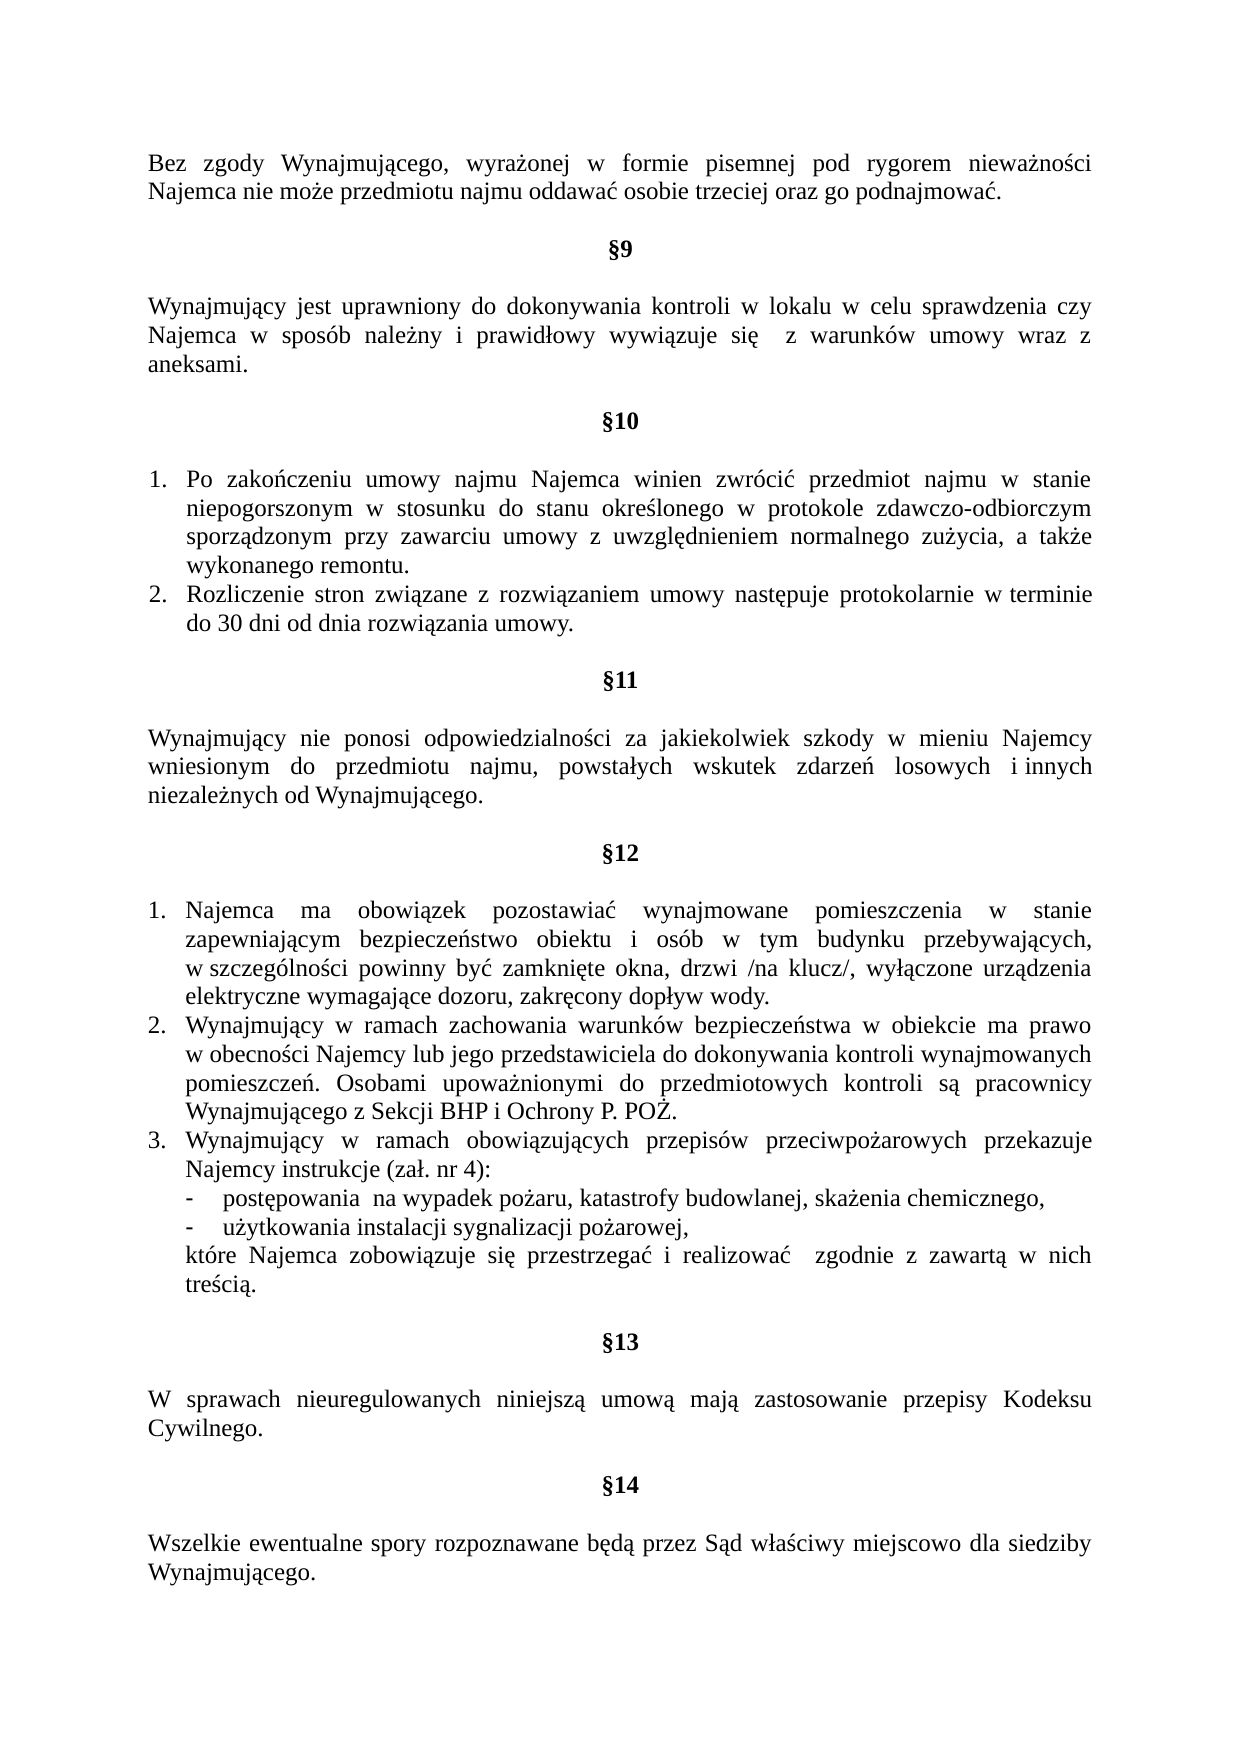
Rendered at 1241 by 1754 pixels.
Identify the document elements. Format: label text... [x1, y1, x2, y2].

text W sprawach nieuregulowanych niniejszą umową mają zastosowanie przepisy Kodeksu Cywilnego. [148, 1384, 1093, 1442]
list Po zakończeniu umowy najmu Najemca winien zwrócić przedmiot najmu w stanie niepogorszonym w stosunku do stanu określonego w protokole zdawczo-odbiorczym sporządzonym przy zawarciu umowy z uwzględnieniem normalnego zużycia, a także wykonanego remontu. [149, 464, 1093, 579]
text Bez zgody Wynajmującego, wyrażonej w formie pisemnej pod rygorem nieważności Najemca nie może przedmiotu najmu oddawać osobie trzeciej oraz go podnajmować. [148, 148, 1093, 205]
list Wynajmujący w ramach obowiązujących przepisów przeciwpożarowych przekazuje Najemcy instrukcje (zał. nr 4): [148, 1125, 1093, 1183]
text §9 [148, 234, 1093, 263]
text Wszelkie ewentualne spory rozpoznawane będą przez Sąd właściwy miejscowo dla siedziby Wynajmującego. [148, 1528, 1093, 1585]
text §13 [148, 1327, 1093, 1355]
text które Najemca zobowiązuje się przestrzegać i realizować zgodnie z zawartą w nich treścią. [185, 1240, 1093, 1298]
text Wynajmujący nie ponosi odpowiedzialności za jakiekolwiek szkody w mieniu Najemcy wniesionym do przedmiotu najmu, powstałych wskutek zdarzeń losowych i innych niezależnych od Wynajmującego. [148, 723, 1093, 809]
list Rozliczenie stron związane z rozwiązaniem umowy następuje protokolarnie w terminie do 30 dni od dnia rozwiązania umowy. [149, 579, 1093, 636]
text §10 [148, 406, 1093, 435]
text §12 [148, 838, 1093, 866]
list użytkowania instalacji sygnalizacji pożarowej, [185, 1211, 1093, 1240]
list Najemca ma obowiązek pozostawiać wynajmowane pomieszczenia w stanie zapewniającym bezpieczeństwo obiektu i osób w tym budynku przebywających, w szczególności powinny być zamknięte okna, drzwi /na klucz/, wyłączone urządzenia elektryczne wymagające dozoru, zakręcony dopływ wody. [148, 895, 1093, 1010]
list Wynajmujący w ramach zachowania warunków bezpieczeństwa w obiekcie ma prawo w obecności Najemcy lub jego przedstawiciela do dokonywania kontroli wynajmowanych pomieszczeń. Osobami upoważnionymi do przedmiotowych kontroli są pracownicy Wynajmującego z Sekcji BHP i Ochrony P. POŻ. [148, 1010, 1093, 1125]
text §11 [148, 665, 1093, 694]
list postępowania na wypadek pożaru, katastrofy budowlanej, skażenia chemicznego, [185, 1183, 1093, 1211]
text Wynajmujący jest uprawniony do dokonywania kontroli w lokalu w celu sprawdzenia czy Najemca w sposób należny i prawidłowy wywiązuje się z warunków umowy wraz z aneksami. [148, 291, 1093, 378]
text §14 [148, 1470, 1093, 1499]
